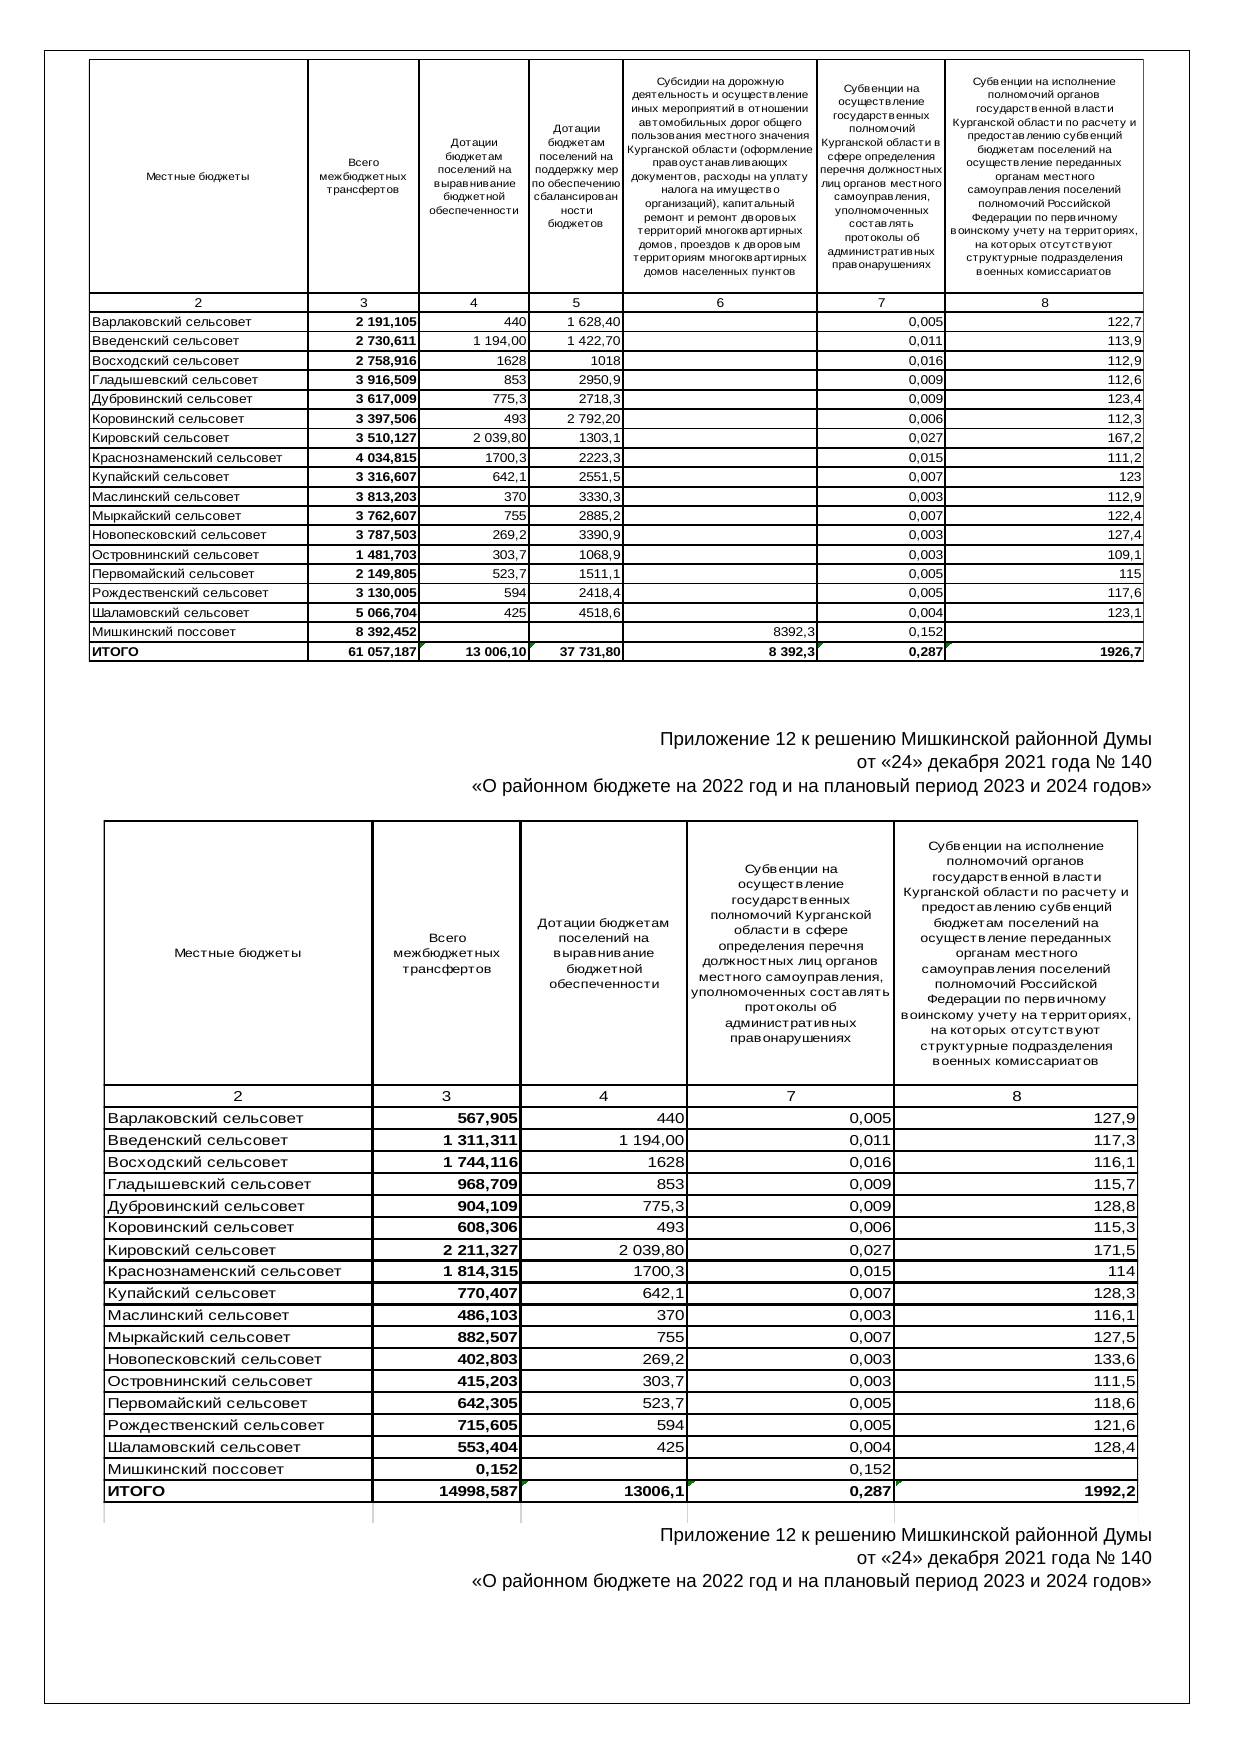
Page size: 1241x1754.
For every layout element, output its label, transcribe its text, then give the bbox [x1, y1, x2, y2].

text от «24» декабря 2021 года № 140 [89, 1547, 1152, 1568]
text «О районном бюджете на 2022 год и на плановый период 2023 и 2024 годов» [89, 1570, 1152, 1592]
text «О районном бюджете на 2022 год и на плановый период 2023 и 2024 годов» [89, 774, 1152, 796]
text Приложение 12 к решению Мишкинской районной Думы [89, 1524, 1152, 1545]
text от «24» декабря 2021 года № 140 [89, 751, 1152, 773]
text Приложение 12 к решению Мишкинской районной Думы [89, 728, 1152, 749]
